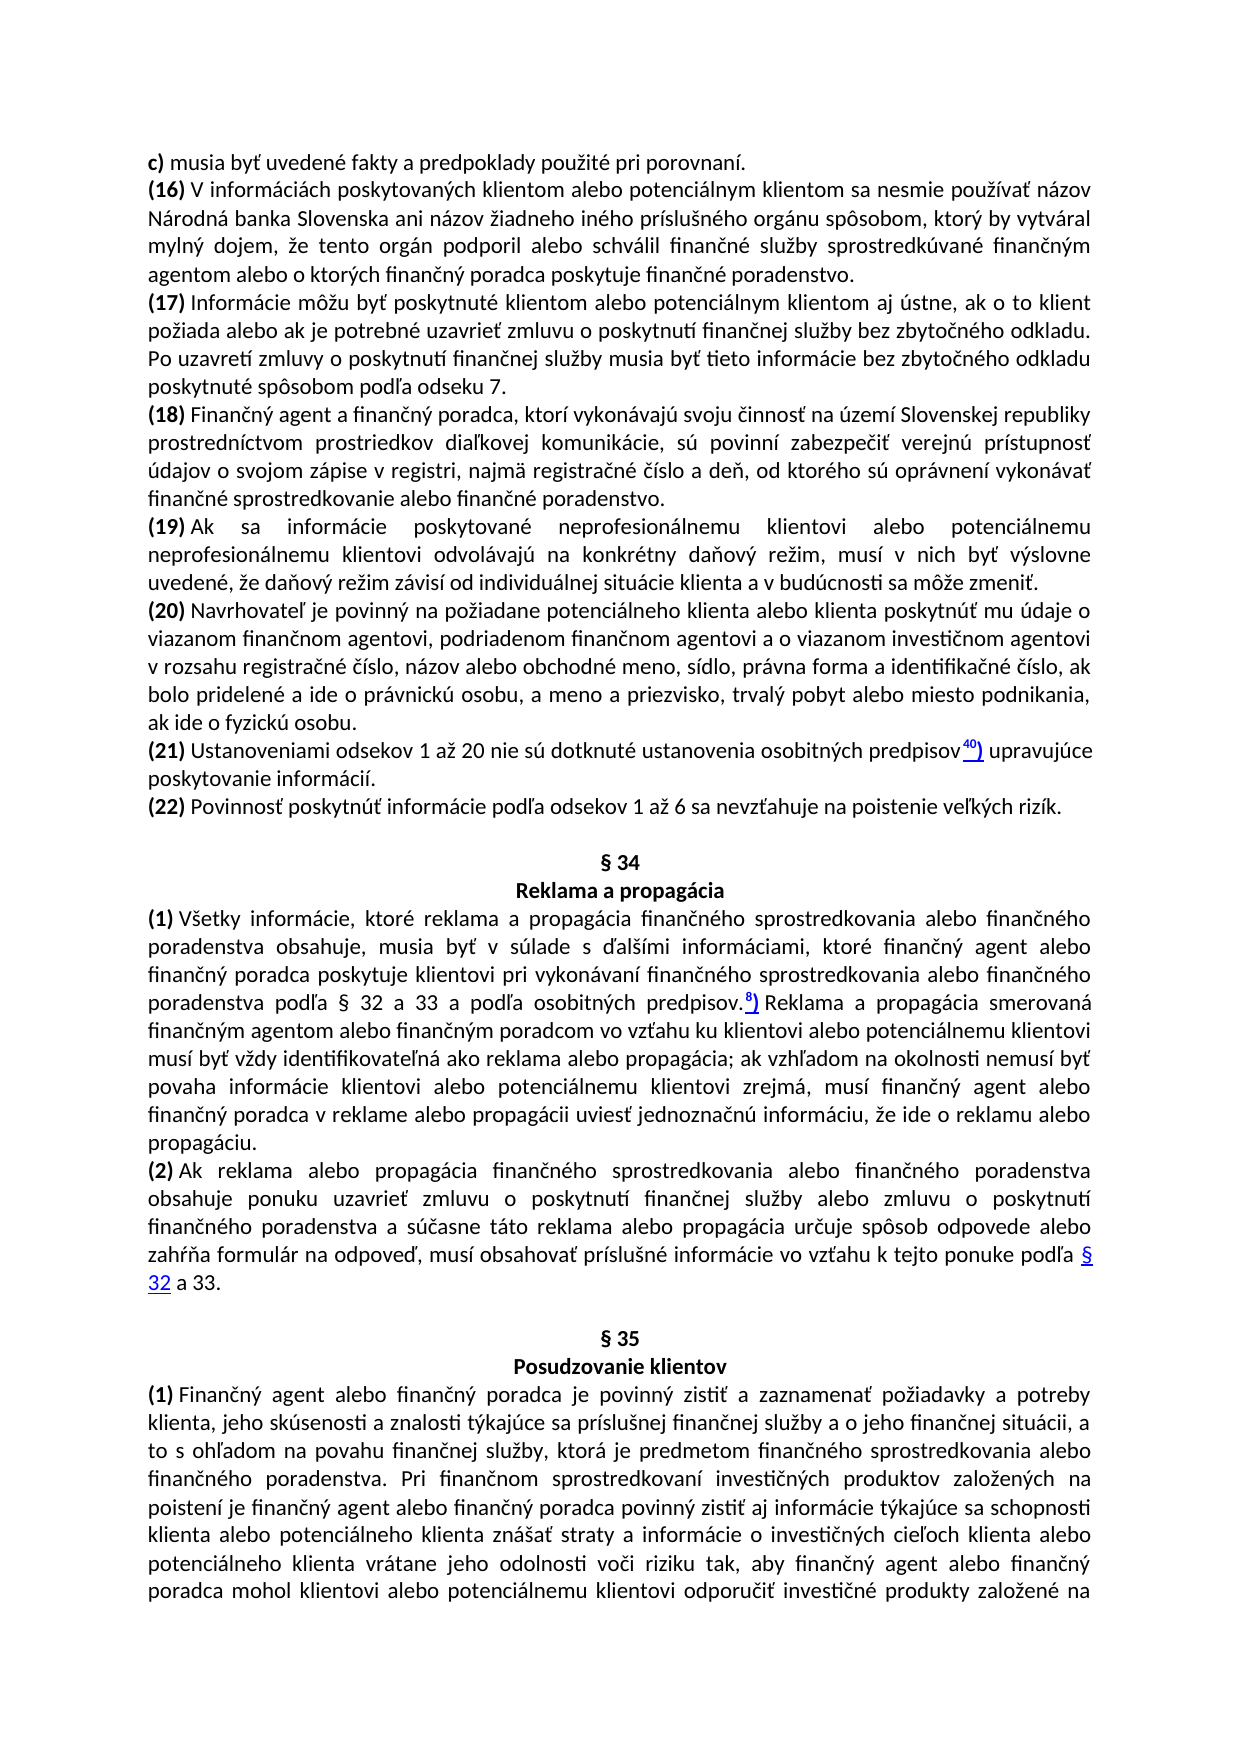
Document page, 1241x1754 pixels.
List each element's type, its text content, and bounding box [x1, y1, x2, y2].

text (16) V informáciách poskytovaných klientom alebo potenciálnym klientom sa nesmie používať názov Národná banka Slovenska ani názov žiadneho iného príslušného orgánu spôsobom, ktorý by vytváral mylný dojem, že tento orgán podporil alebo schválil finančné služby sprostredkúvané finančným agentom alebo o ktorých finančný poradca poskytuje finančné poradenstvo. [148, 176, 1093, 288]
text (18) Finančný agent a finančný poradca, ktorí vykonávajú svoju činnosť na území Slovenskej republiky prostredníctvom prostriedkov diaľkovej komunikácie, sú povinní zabezpečiť verejnú prístupnosť údajov o svojom zápise v registri, najmä registračné číslo a deň, od ktorého sú oprávnení vykonávať finančné sprostredkovanie alebo finančné poradenstvo. [148, 400, 1093, 512]
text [148, 1381, 1093, 1605]
text (21) Ustanoveniami odsekov 1 až 20 nie sú dotknuté ustanovenia osobitných predpisov40) upravujúce poskytovanie informácií. [148, 736, 1093, 792]
text (17) Informácie môžu byť poskytnuté klientom alebo potenciálnym klientom aj ústne, ak o to klient požiada alebo ak je potrebné uzavrieť zmluvu o poskytnutí finančnej služby bez zbytočného odkladu. Po uzavretí zmluvy o poskytnutí finančnej služby musia byť tieto informácie bez zbytočného odkladu poskytnuté spôsobom podľa odseku 7. [148, 288, 1093, 400]
text § 35 [148, 1324, 1093, 1352]
text (2) Ak reklama alebo propagácia finančného sprostredkovania alebo finančného poradenstva obsahuje ponuku uzavrieť zmluvu o poskytnutí finančnej služby alebo zmluvu o poskytnutí finančného poradenstva a súčasne táto reklama alebo propagácia určuje spôsob odpovede alebo zahŕňa formulár na odpoveď, musí obsahovať príslušné informácie vo vzťahu k tejto ponuke podľa § 32 a 33. [148, 1156, 1093, 1296]
text (19) Ak sa informácie poskytované neprofesionálnemu klientovi alebo potenciálnemu neprofesionálnemu klientovi odvolávajú na konkrétny daňový režim, musí v nich byť výslovne uvedené, že daňový režim závisí od individuálnej situácie klienta a v budúcnosti sa môže zmeniť. [148, 512, 1093, 596]
text (20) Navrhovateľ je povinný na požiadane potenciálneho klienta alebo klienta poskytnúť mu údaje o viazanom finančnom agentovi, podriadenom finančnom agentovi a o viazanom investičnom agentovi v rozsahu registračné číslo, názov alebo obchodné meno, sídlo, právna forma a identifikačné číslo, ak bolo pridelené a ide o právnickú osobu, a meno a priezvisko, trvalý pobyt alebo miesto podnikania, ak ide o fyzickú osobu. [148, 596, 1093, 736]
text § 34 [148, 848, 1093, 876]
text (1) Všetky informácie, ktoré reklama a propagácia finančného sprostredkovania alebo finančného poradenstva obsahuje, musia byť v súlade s ďalšími informáciami, ktoré finančný agent alebo finančný poradca poskytuje klientovi pri vykonávaní finančného sprostredkovania alebo finančného poradenstva podľa § 32 a 33 a podľa osobitných predpisov.8) Reklama a propagácia smerovaná finančným agentom alebo finančným poradcom vo vzťahu ku klientovi alebo potenciálnemu klientovi musí byť vždy identifikovateľná ako reklama alebo propagácia; ak vzhľadom na okolnosti nemusí byť povaha informácie klientovi alebo potenciálnemu klientovi zrejmá, musí finančný agent alebo finančný poradca v reklame alebo propagácii uviesť jednoznačnú informáciu, že ide o reklamu alebo propagáciu. [148, 904, 1093, 1156]
text Posudzovanie klientov [148, 1352, 1093, 1381]
text Reklama a propagácia [148, 876, 1093, 904]
text (22) Povinnosť poskytnúť informácie podľa odsekov 1 až 6 sa nevzťahuje na poistenie veľkých rizík. [148, 792, 1093, 820]
text c) musia byť uvedené fakty a predpoklady použité pri porovnaní. [148, 148, 1093, 176]
